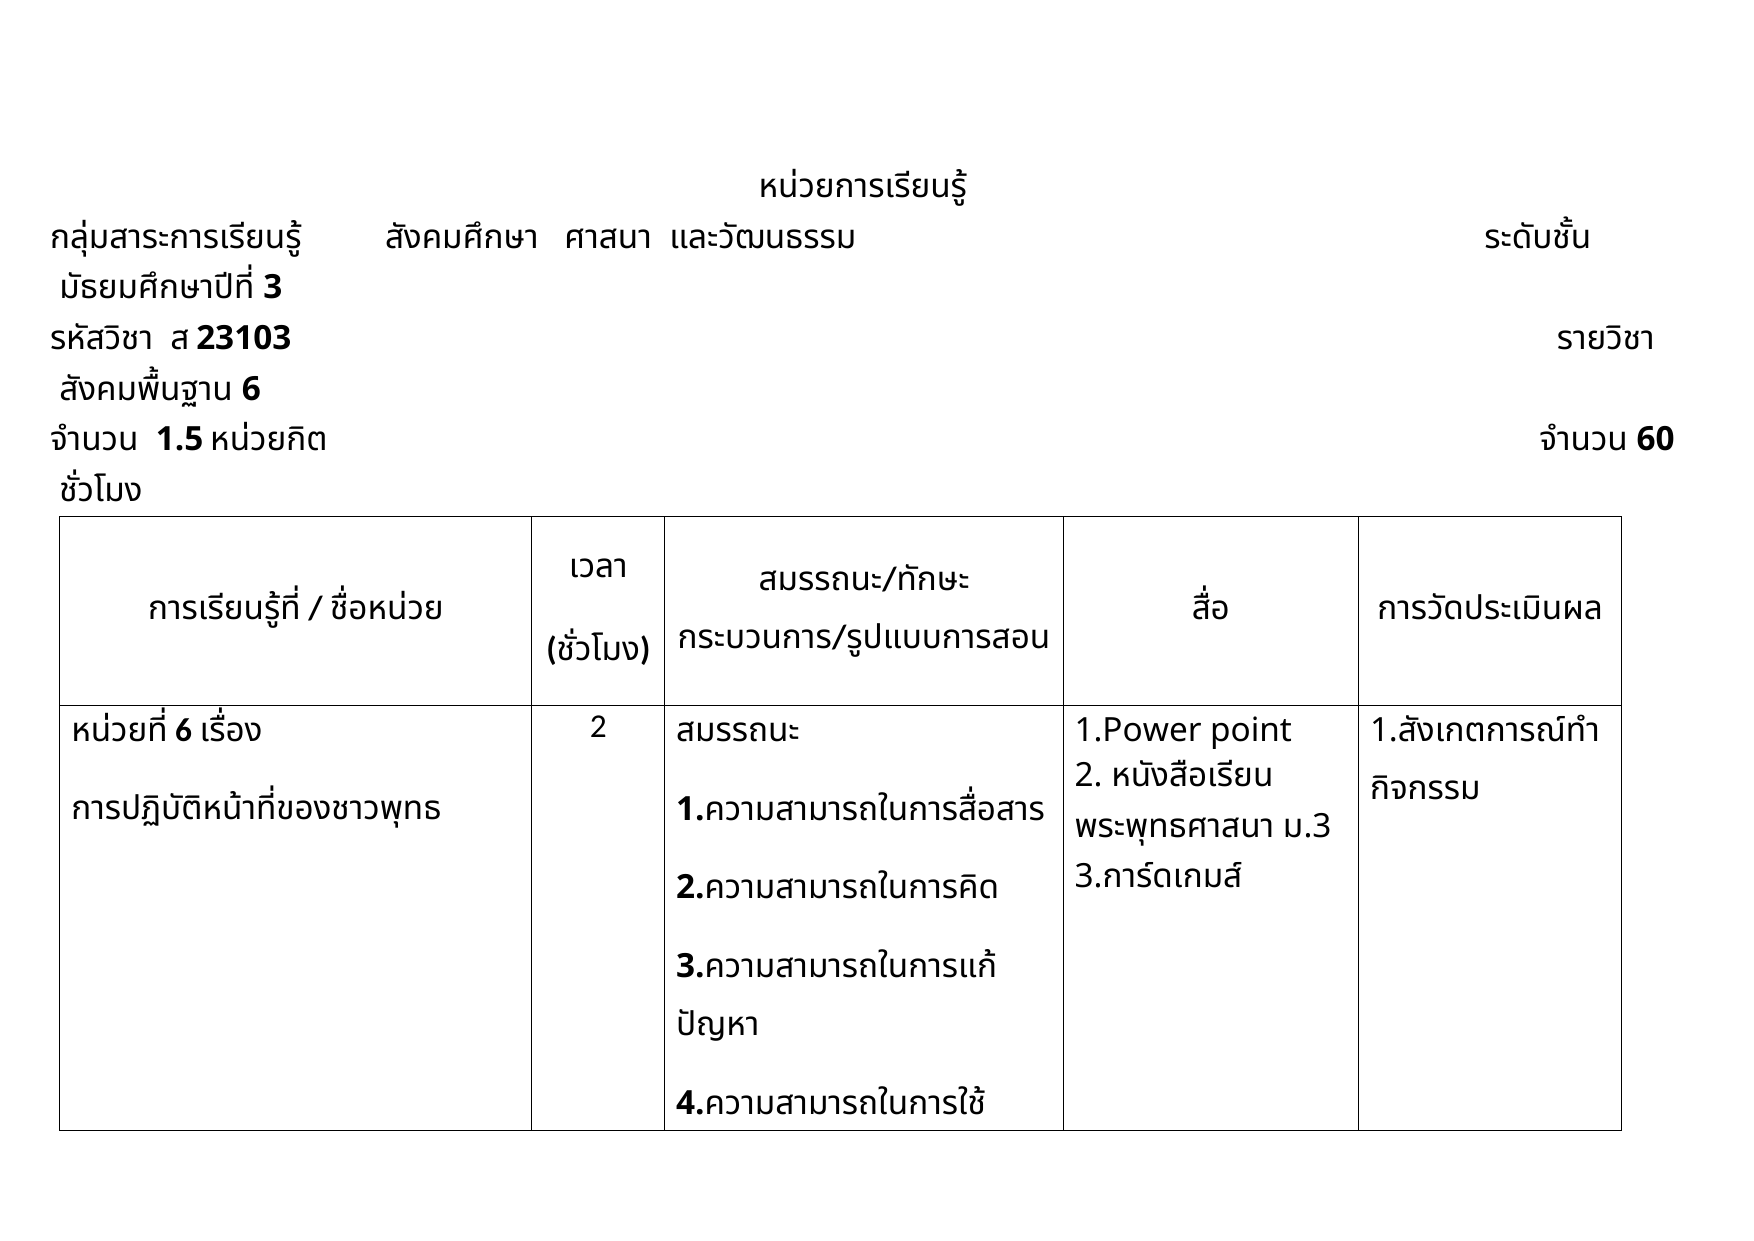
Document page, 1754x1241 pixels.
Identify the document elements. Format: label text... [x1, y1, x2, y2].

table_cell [60, 706, 531, 1130]
table_header การเรียนรู้ที่ / ชื่อหน่วย [60, 517, 531, 704]
table_header สมรรถนะ/ทักษะกระบวนการ/รูปแบบการสอน [665, 517, 1063, 704]
table_header สื่อ [1064, 517, 1358, 704]
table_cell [665, 706, 1063, 1130]
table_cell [1064, 706, 1358, 1130]
table_cell 2 [532, 706, 664, 1130]
text หน่วยการเรียนรู้ [59, 162, 1666, 213]
table_header การวัดประเมินผล [1359, 517, 1621, 704]
text รหัสวิชา ส23103 รายวิชา สังคมพื้นฐาน 6 [50, 314, 1731, 415]
text กลุ่มสาระการเรียนรู้ สังคมศึกษา ศาสนา และวัฒนธรรม ระดับชั้นมัธยมศึกษาปีที่ 3 [50, 213, 1662, 314]
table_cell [1359, 706, 1621, 1130]
text จำนวน 1.5หน่วยกิต จำนวน 60 ชั่วโมง [50, 415, 1731, 516]
table_header เวลา (ชั่วโมง) [532, 517, 664, 704]
